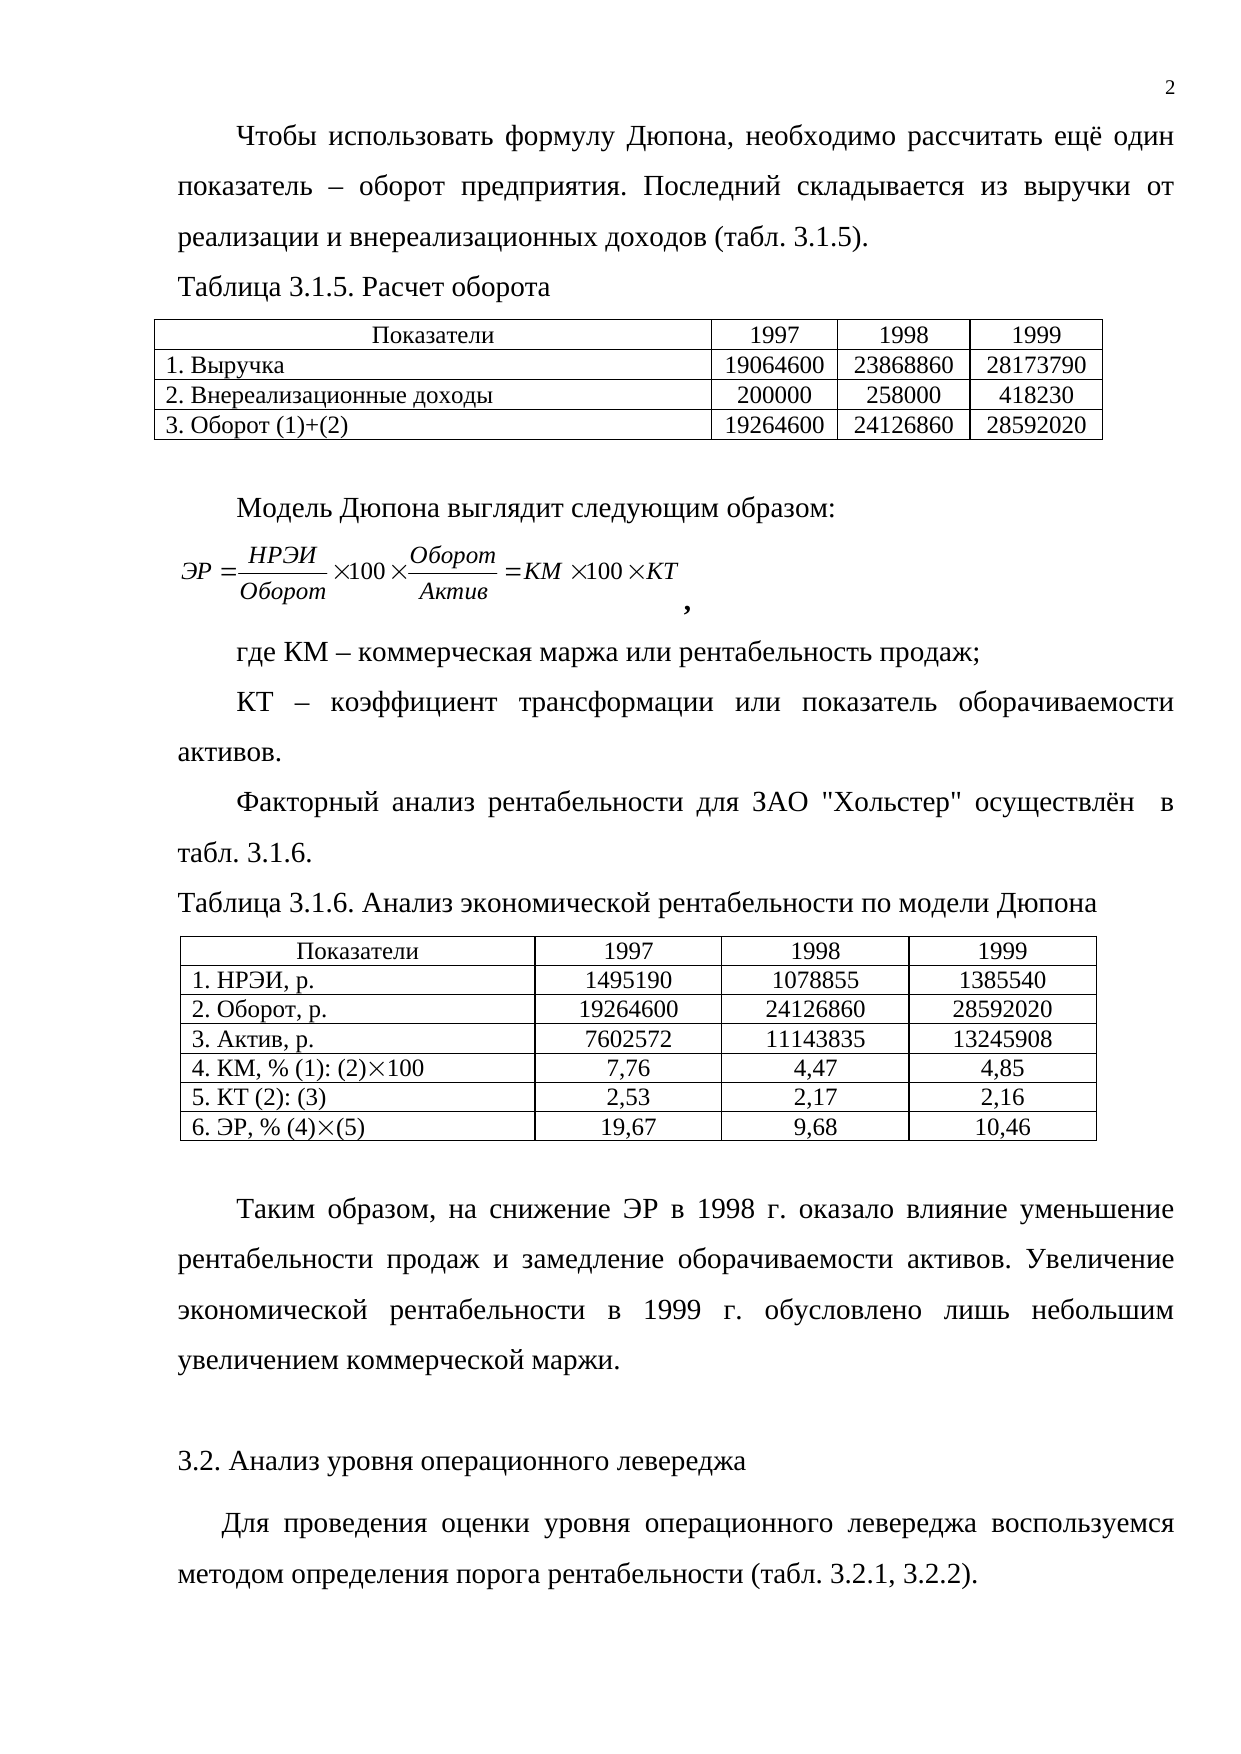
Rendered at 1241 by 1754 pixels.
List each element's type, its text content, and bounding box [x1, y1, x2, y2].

table_cell 19264600 [536, 995, 721, 1023]
text Таким образом, на снижение ЭР в 1998 г. оказало влияние уменьшение рентабельности продаж и замедление оборачиваемости активов. Увеличение экономической рентабельности в 1999 г. обусловлено лишь небольшим увеличением коммерческой маржи. [177, 1191, 1175, 1376]
table_header 1997 [536, 937, 721, 965]
subtitle 3.2. Анализ уровня операционного левереджа [177, 1443, 1175, 1476]
table_cell 10,46 [910, 1112, 1096, 1140]
table_header 1999 [971, 320, 1102, 349]
table_header 1998 [838, 320, 969, 349]
table_header 1997 [712, 320, 837, 349]
table_cell 418230 [971, 380, 1102, 409]
table_cell 19,67 [536, 1112, 721, 1140]
table_header 1999 [910, 937, 1096, 965]
table_header Показатели [181, 937, 534, 965]
table_cell 28592020 [971, 410, 1102, 438]
table_cell 23868860 [838, 350, 969, 379]
text Таблица 3.1.5. Расчет оборота [177, 269, 1175, 303]
table_cell 200000 [712, 380, 837, 409]
table_cell 1. Выручка [155, 350, 711, 379]
text Факторный анализ рентабельности для ЗАО "Хольстер" осуществлён в табл. 3.1.6. [177, 784, 1175, 868]
table_cell 13245908 [910, 1024, 1096, 1053]
table_cell 11143835 [722, 1024, 908, 1053]
table_cell 28173790 [971, 350, 1102, 379]
table_cell 4,47 [722, 1054, 908, 1082]
table_cell 24126860 [722, 995, 908, 1023]
table_cell 24126860 [838, 410, 969, 438]
table_cell 28592020 [910, 995, 1096, 1023]
table_cell 1495190 [536, 966, 721, 994]
table_header 1998 [722, 937, 908, 965]
table_cell 1078855 [722, 966, 908, 994]
table_cell 7602572 [536, 1024, 721, 1053]
table_cell 7,76 [536, 1054, 721, 1082]
table_cell 2. Оборот, р. [181, 995, 534, 1023]
text Чтобы использовать формулу Дюпона, необходимо рассчитать ещё один показатель – оборот предприятия. Последний складывается из выручки от реализации и внереализационных доходов (табл. 3.1.5). [177, 118, 1175, 252]
table_cell 1385540 [910, 966, 1096, 994]
table_cell 19264600 [712, 410, 837, 438]
table_cell 2,17 [722, 1083, 908, 1111]
table_cell 2. Внереализационные доходы [155, 380, 711, 409]
table_cell 258000 [838, 380, 969, 409]
text Модель Дюпона выглядит следующим образом: [177, 490, 1175, 523]
table_cell 5. КТ (2): (3) [181, 1083, 534, 1111]
text КТ – коэффициент трансформации или показатель оборачиваемости активов. [177, 684, 1175, 768]
table_cell 9,68 [722, 1112, 908, 1140]
table_cell 4,85 [910, 1054, 1096, 1082]
text , [177, 540, 1175, 617]
text Для проведения оценки уровня операционного левереджа воспользуемся методом определения порога рентабельности (табл. 3.2.1, 3.2.2). [177, 1506, 1175, 1589]
table_cell 6. ЭР, % (4)(5) [181, 1112, 534, 1140]
table_cell 19064600 [712, 350, 837, 379]
table_cell 2,16 [910, 1083, 1096, 1111]
text Таблица 3.1.6. Анализ экономической рентабельности по модели Дюпона [177, 885, 1175, 919]
table_cell 3. Оборот (1)+(2) [155, 410, 711, 438]
table_cell 3. Актив, р. [181, 1024, 534, 1053]
table_cell 2,53 [536, 1083, 721, 1111]
text где КМ – коммерческая маржа или рентабельность продаж; [177, 634, 1175, 667]
table_cell 4. КМ, % (1): (2)100 [181, 1054, 534, 1082]
table_cell 1. НРЭИ, р. [181, 966, 534, 994]
table_header Показатели [155, 320, 711, 349]
